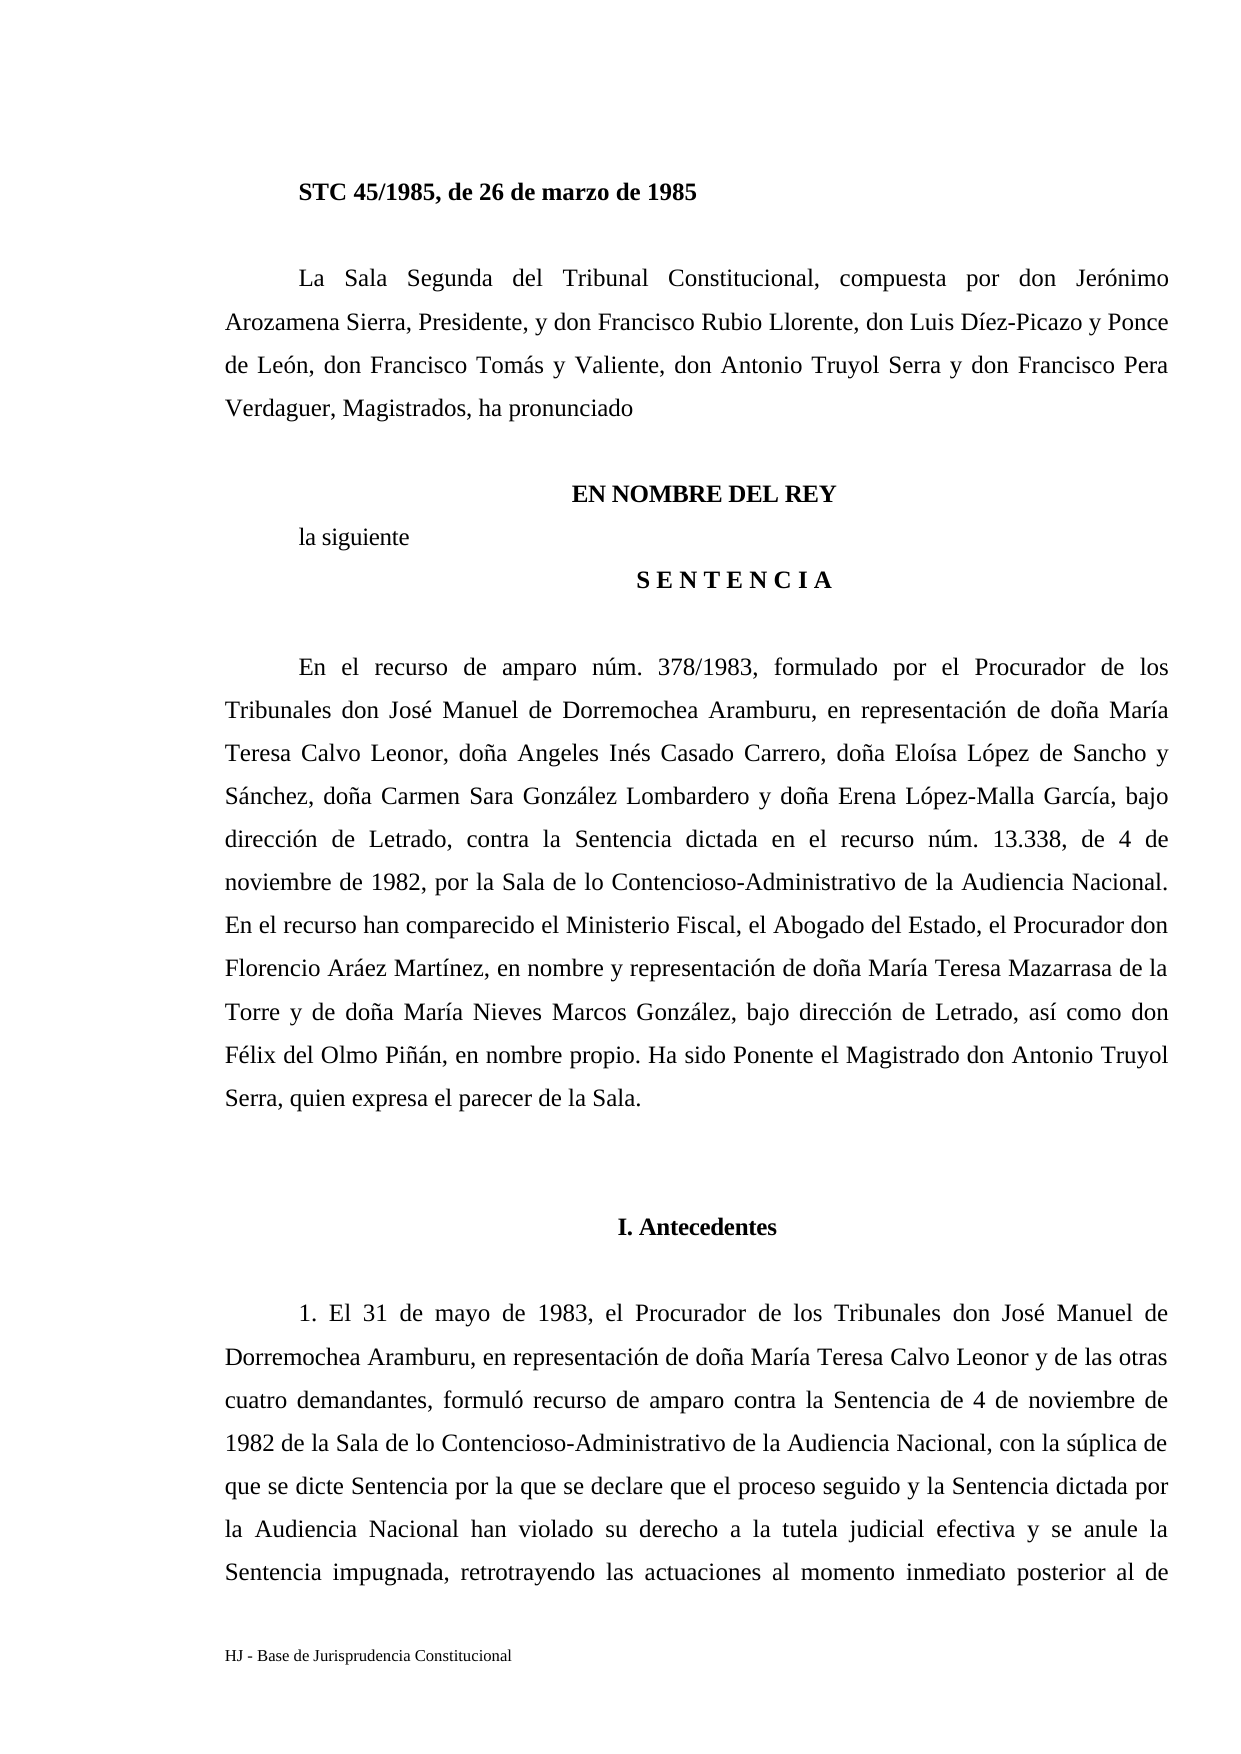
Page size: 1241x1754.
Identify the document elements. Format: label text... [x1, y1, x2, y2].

text En el recurso de amparo núm. 378/1983, formulado por el Procurador de los Tribunales don José Manuel de Dorremochea Aramburu, en representación de doña María Teresa Calvo Leonor, doña Angeles Inés Casado Carrero, doña Eloísa López de Sancho y Sánchez, doña Carmen Sara González Lombardero y doña Erena López-Malla García, bajo dirección de Letrado, contra la Sentencia dictada en el recurso núm. 13.338, de 4 de noviembre de 1982, por la Sala de lo Contencioso-Administrativo de la Audiencia Nacional. En el recurso han comparecido el Ministerio Fiscal, el Abogado del Estado, el Procurador don Florencio Aráez Martínez, en nombre y representación de doña María Teresa Mazarrasa de la Torre y de doña María Nieves Marcos González, bajo dirección de Letrado, así como don Félix del Olmo Piñán, en nombre propio. Ha sido Ponente el Magistrado don Antonio Truyol Serra, quien expresa el parecer de la Sala. [224, 652, 1169, 1112]
text La Sala Segunda del Tribunal Constitucional, compuesta por don Jerónimo Arozamena Sierra, Presidente, y don Francisco Rubio Llorente, don Luis Díez-Picazo y Ponce de León, don Francisco Tomás y Valiente, don Antonio Truyol Serra y don Francisco Pera Verdaguer, Magistrados, ha pronunciado [224, 263, 1169, 422]
text la siguiente [224, 522, 1110, 551]
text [224, 1298, 1169, 1586]
text S E N T E N C I A [224, 565, 1169, 594]
text I. Antecedentes [224, 1212, 1169, 1241]
text STC 45/1985, de 26 de marzo de 1985 [224, 177, 1169, 206]
text EN NOMBRE DEL REY [224, 479, 1110, 508]
